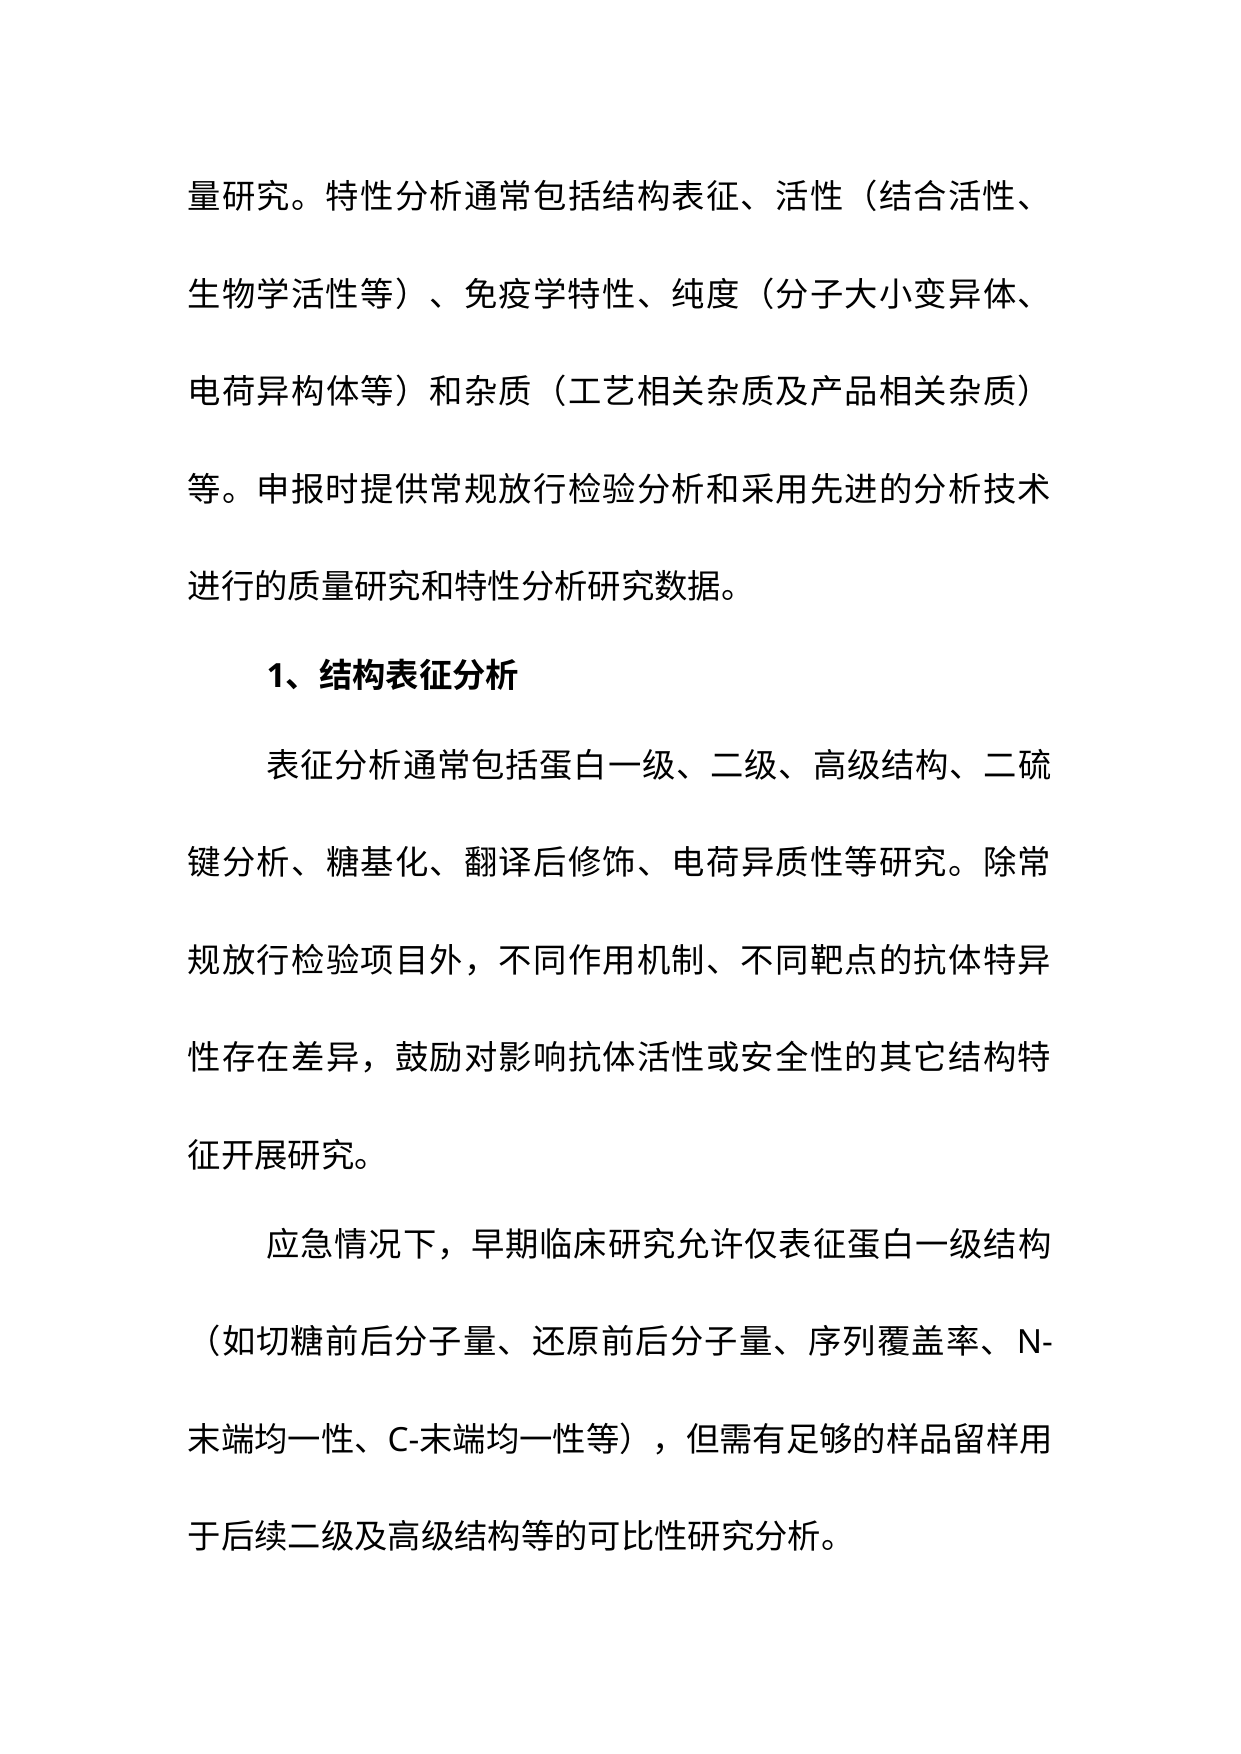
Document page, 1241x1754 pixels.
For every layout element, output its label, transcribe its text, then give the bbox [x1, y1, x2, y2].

text 应急情况下，早期临床研究允许仅表征蛋白一级结构（如切糖前后分子量、还原前后分子量、序列覆盖率、N-末端均一性、C-末端均一性等），但需有足够的样品留样用于后续二级及高级结构等的可比性研究分析。 [187, 1209, 1053, 1567]
text 表征分析通常包括蛋白一级、二级、高级结构、二硫键分析、糖基化、翻译后修饰、电荷异质性等研究。除常规放行检验项目外，不同作用机制、不同靶点的抗体特异性存在差异，鼓励对影响抗体活性或安全性的其它结构特征开展研究。 [187, 730, 1053, 1185]
text 1、结构表征分析 [187, 641, 1053, 706]
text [187, 162, 1053, 617]
